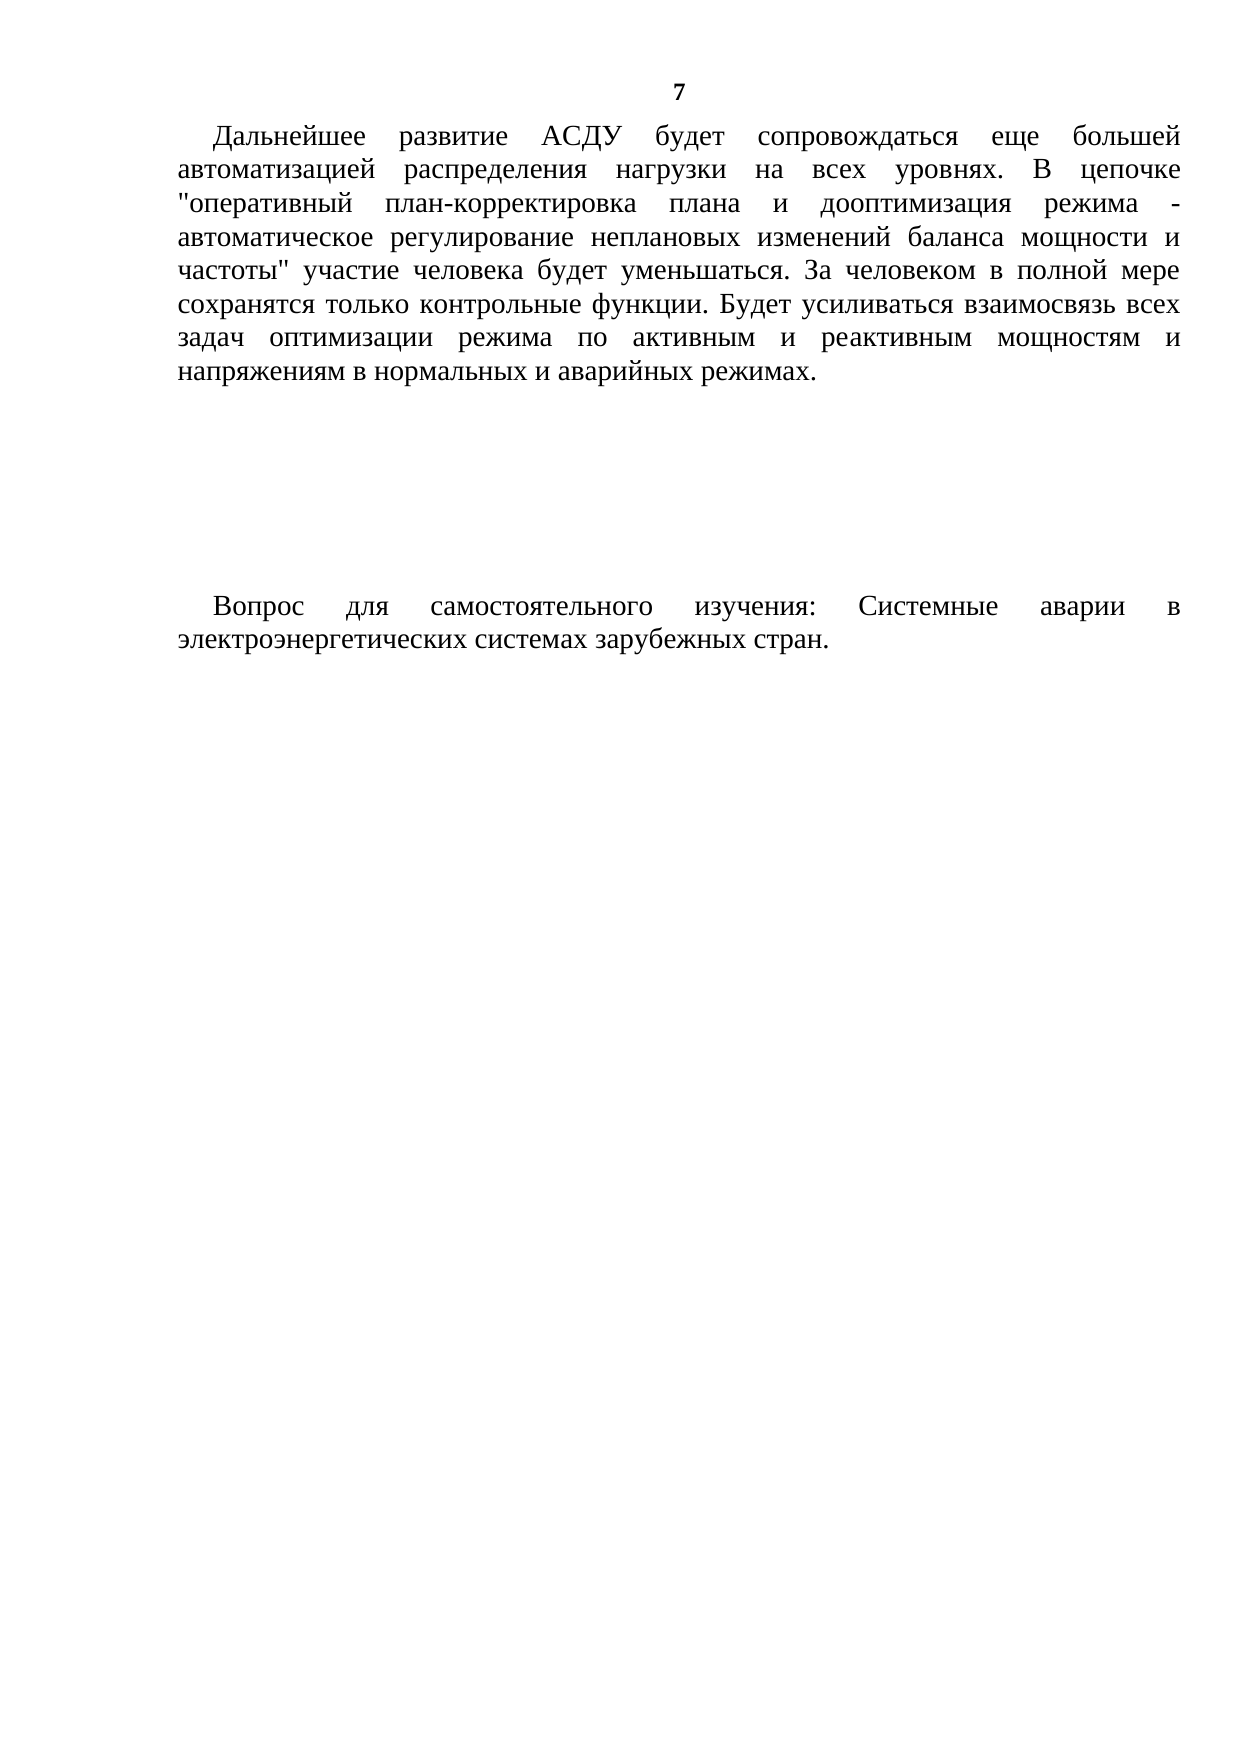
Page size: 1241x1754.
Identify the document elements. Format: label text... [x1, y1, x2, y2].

text Дальнейшее развитие АСДУ будет сопровождаться еще большей автоматизацией распределения нагрузки на всех уровнях. В цепочке "оперативный план-корректировка плана и дооптимизация режима - автоматическое регулирование неплановых изменений баланса мощности и частоты" участие человека будет уменьшаться. За человеком в полной мере сохранятся только контрольные функции. Будет усиливаться взаимосвязь всех задач оптимизации режима по активным и реактивным мощностям и напряжениям в нормальных и аварийных режимах. [177, 118, 1181, 386]
text Вопрос для самостоятельного изучения: Системные аварии в электроэнергетических системах зарубежных стран. [177, 588, 1181, 655]
